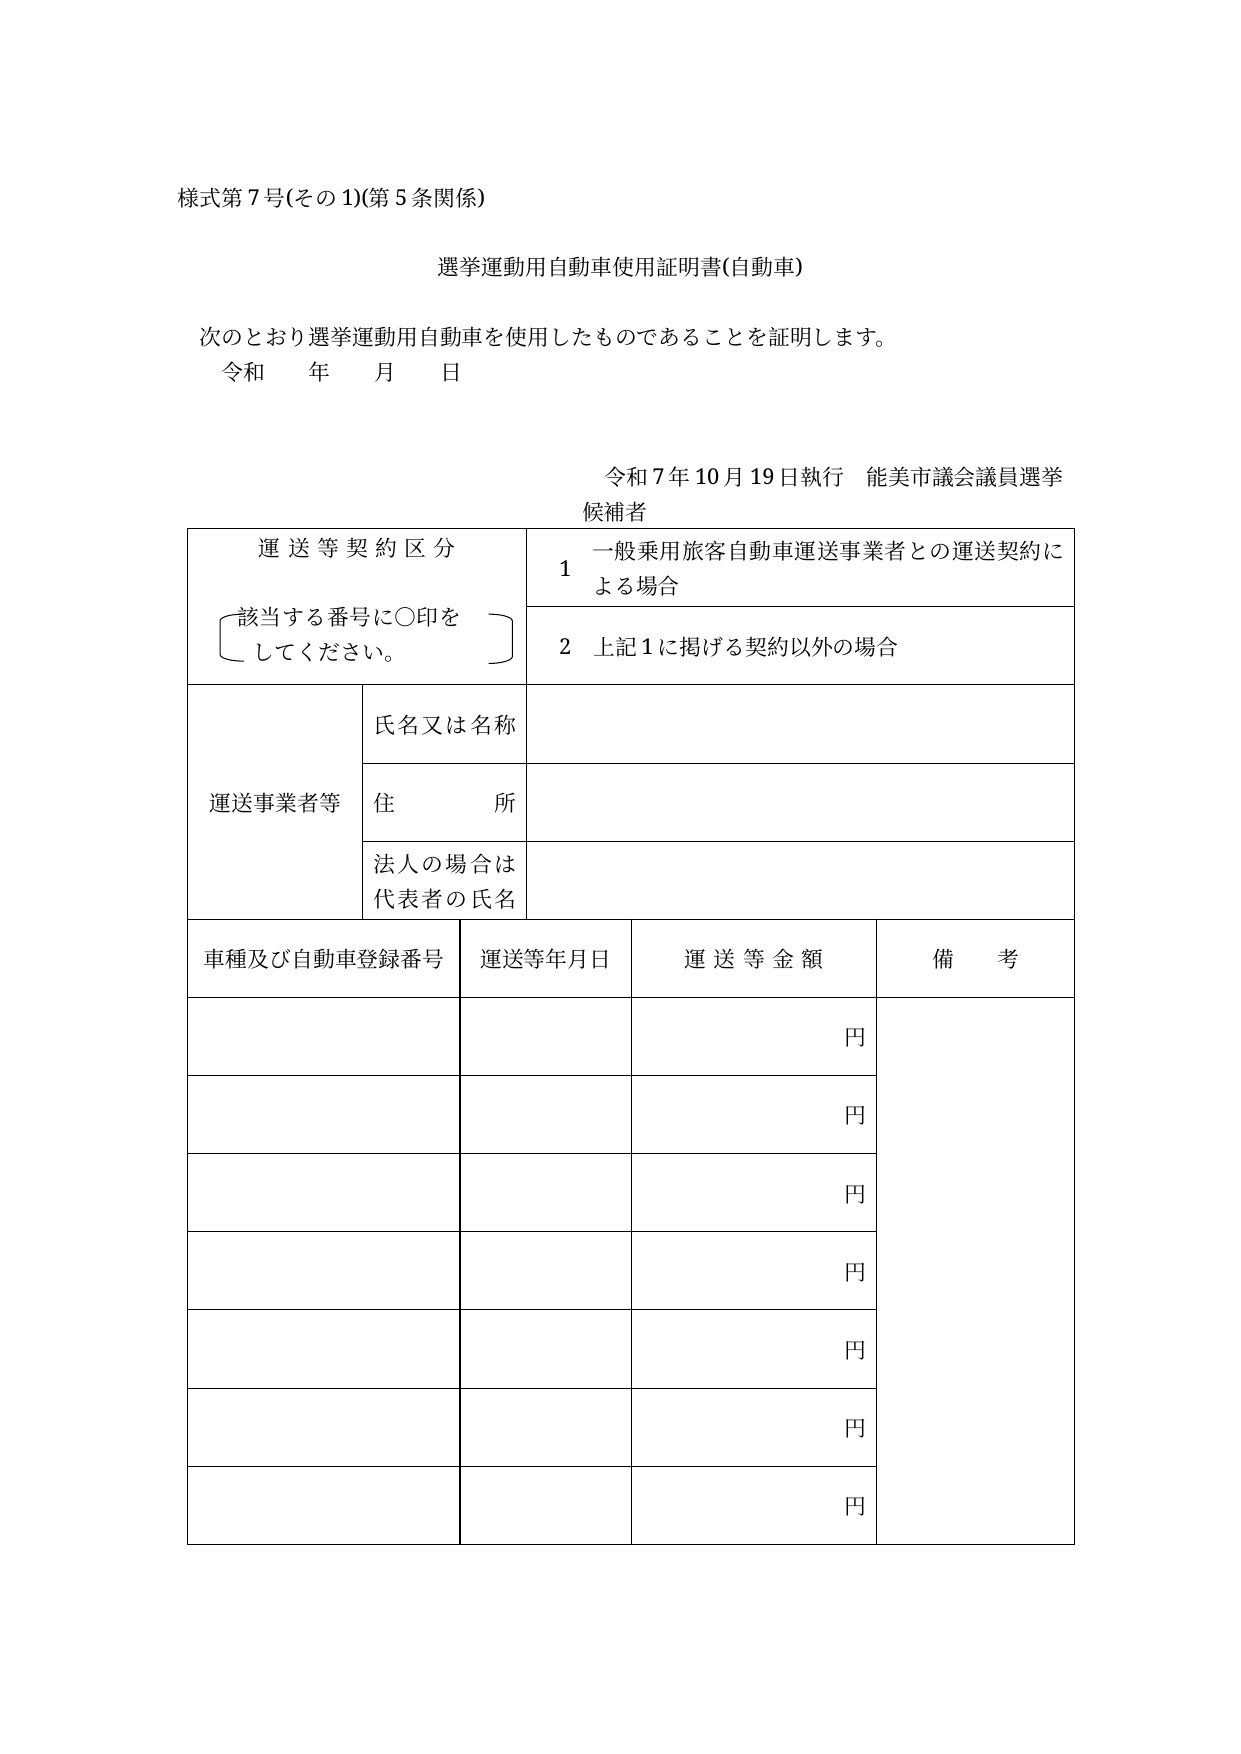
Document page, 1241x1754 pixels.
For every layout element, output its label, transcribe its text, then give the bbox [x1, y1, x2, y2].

table_cell 氏名又は名称 [363, 685, 526, 762]
text 様式第7号(その1)(第5条関係) [177, 179, 1063, 214]
table_cell 円 [632, 1232, 876, 1309]
table_cell 住所 [363, 764, 526, 841]
table_cell [188, 1389, 459, 1466]
table_cell 円 [632, 1076, 876, 1153]
table_header 一般乗用旅客自動車運送事業者との運送契約による場合 [582, 529, 1074, 606]
text 令和 年 月 日 [177, 353, 1063, 388]
table_cell [188, 1467, 459, 1544]
table_cell [188, 1232, 459, 1309]
table_cell [188, 1310, 459, 1387]
text 選挙運動用自動車使用証明書(自動車) [177, 249, 1063, 284]
table_cell [461, 1389, 631, 1466]
table_cell 円 [632, 1310, 876, 1387]
table_cell [188, 1154, 459, 1231]
table_cell 円 [632, 1154, 876, 1231]
table_cell 2 上記1に掲げる契約以外の場合 [527, 607, 1074, 684]
table_cell [461, 1154, 631, 1231]
table_cell [188, 998, 459, 1075]
table_cell [527, 842, 1074, 919]
table_cell [461, 1232, 631, 1309]
text 候補者 [177, 493, 976, 528]
table_cell 備考 [877, 920, 1074, 997]
table_cell 運送事業者等 [188, 685, 362, 919]
table_cell [188, 1076, 459, 1153]
table_header 運送等契約区分 該当する番号に○印をしてください。 [188, 529, 526, 684]
table_header 1 [527, 529, 582, 606]
text 次のとおり選挙運動用自動車を使用したものであることを証明します。 [177, 319, 1063, 353]
table_cell 円 [632, 1467, 876, 1544]
text 令和7年10月19日執行 能美市議会議員選挙 [177, 458, 1063, 493]
table_cell 円 [632, 998, 876, 1075]
table_cell [527, 685, 1074, 762]
table_cell 車種及び自動車登録番号 [188, 920, 459, 997]
table_cell [461, 1076, 631, 1153]
table_cell 運送等金額 [632, 920, 876, 997]
table_cell 円 [632, 1389, 876, 1466]
table_cell [877, 998, 1074, 1544]
table_cell [461, 1467, 631, 1544]
table_cell 法人の場合は代表者の氏名 [363, 842, 526, 919]
table_cell 運送等年月日 [461, 920, 631, 997]
table_cell [461, 998, 631, 1075]
table_cell [527, 764, 1074, 841]
table_cell [461, 1310, 631, 1387]
